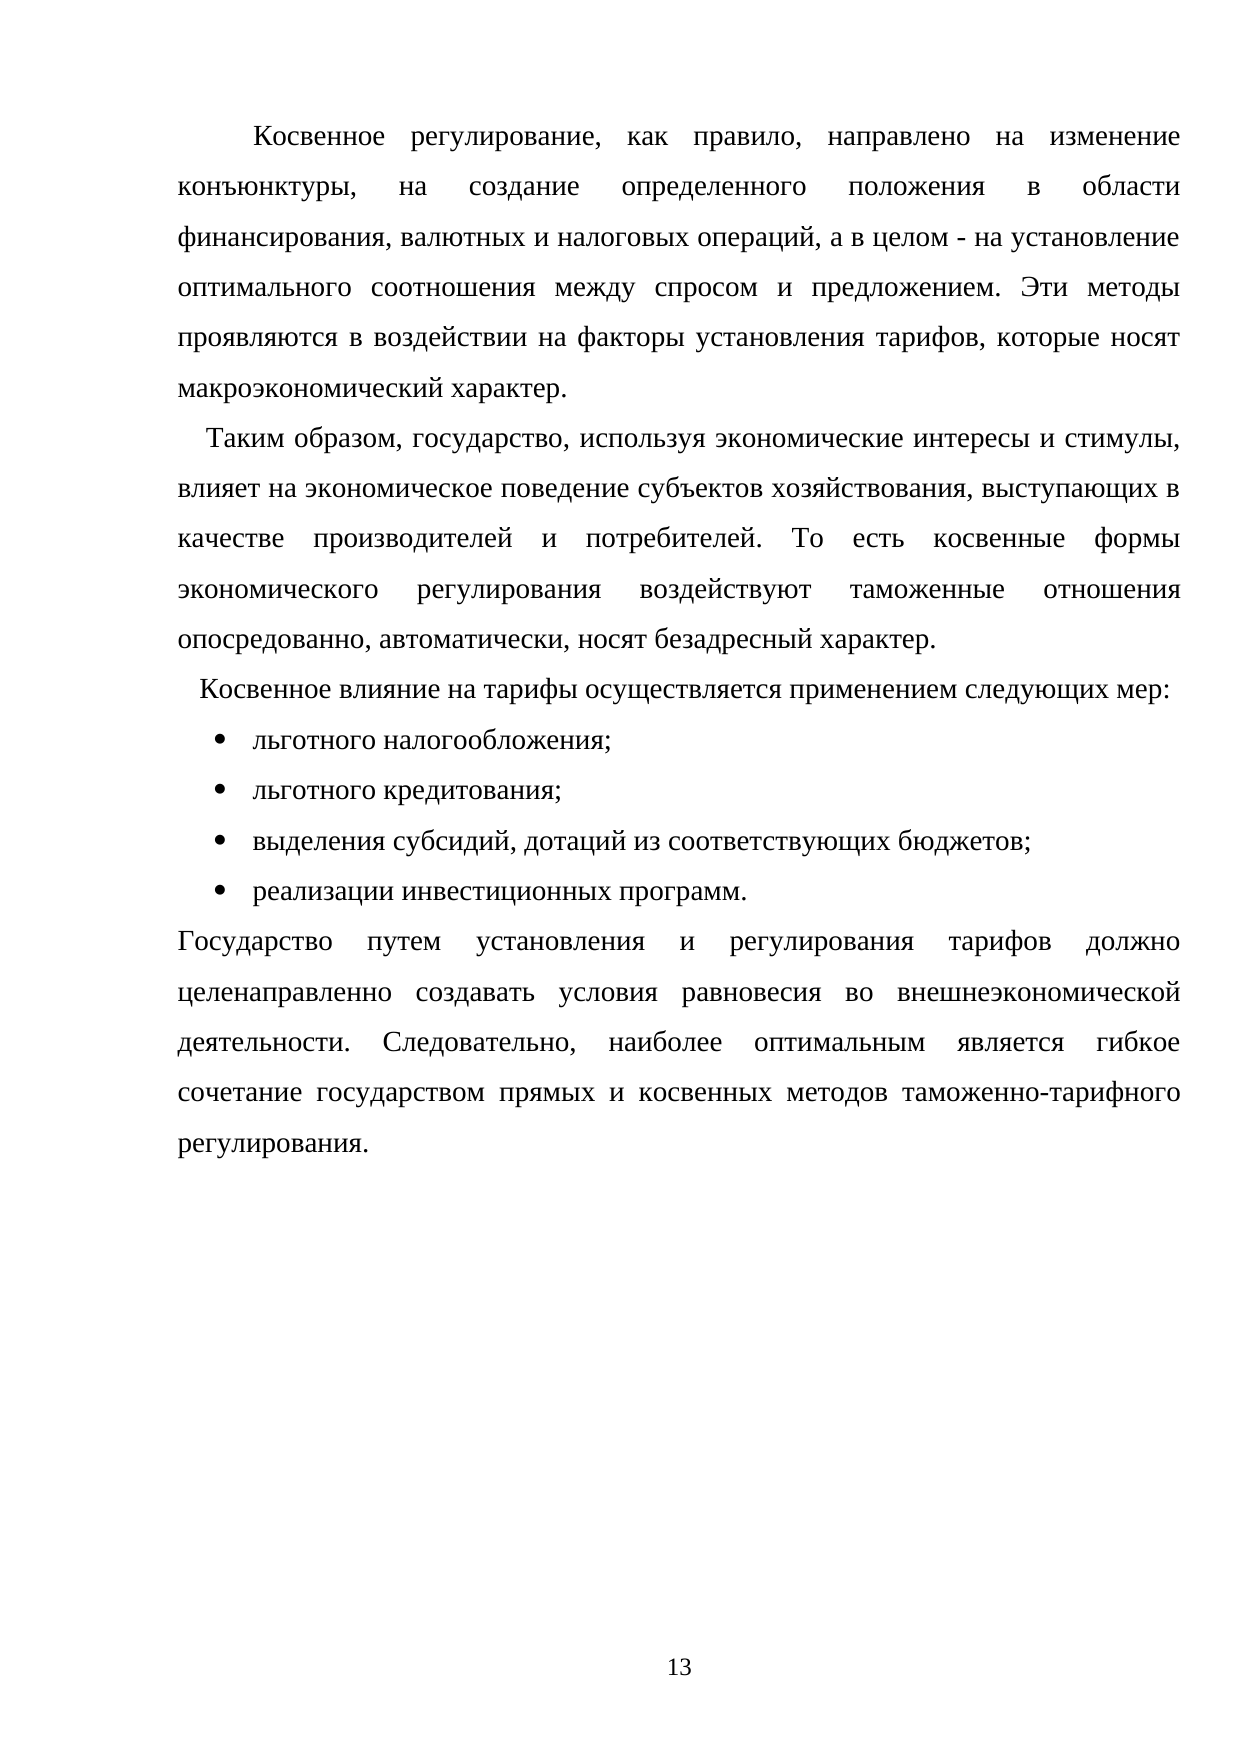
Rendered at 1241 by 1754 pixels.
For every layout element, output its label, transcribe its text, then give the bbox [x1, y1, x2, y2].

text Косвенное влияние на тарифы осуществляется применением следующих мер: [177, 672, 1181, 705]
text Косвенное регулирование, как правило, направлено на изменение конъюнктуры, на создание определенного положения в области финансирования, валютных и налоговых операций, а в целом - на установление оптимального соотношения между спросом и предложением. Эти методы проявляются в воздействии на факторы установления тарифов, которые носят макроэкономический характер. [177, 118, 1181, 403]
list льготного налогообложения; [215, 722, 1181, 756]
text Государство путем установления и регулирования тарифов должно целенаправленно создавать условия равновесия во внешнеэкономической деятельности. Следовательно, наиболее оптимальным является гибкое сочетание государством прямых и косвенных методов таможенно-тарифного регулирования. [177, 923, 1181, 1158]
list льготного кредитования; [215, 772, 1181, 806]
list выделения субсидий, дотаций из соответствующих бюджетов; [215, 823, 1181, 856]
text Таким образом, государство, используя экономические интересы и стимулы, влияет на экономическое поведение субъектов хозяйствования, выступающих в качестве производителей и потребителей. То есть косвенные формы экономического регулирования воздействуют таможенные отношения опосредованно, автоматически, носят безадресный характер. [177, 420, 1181, 655]
list реализации инвестиционных программ. [215, 873, 1181, 907]
